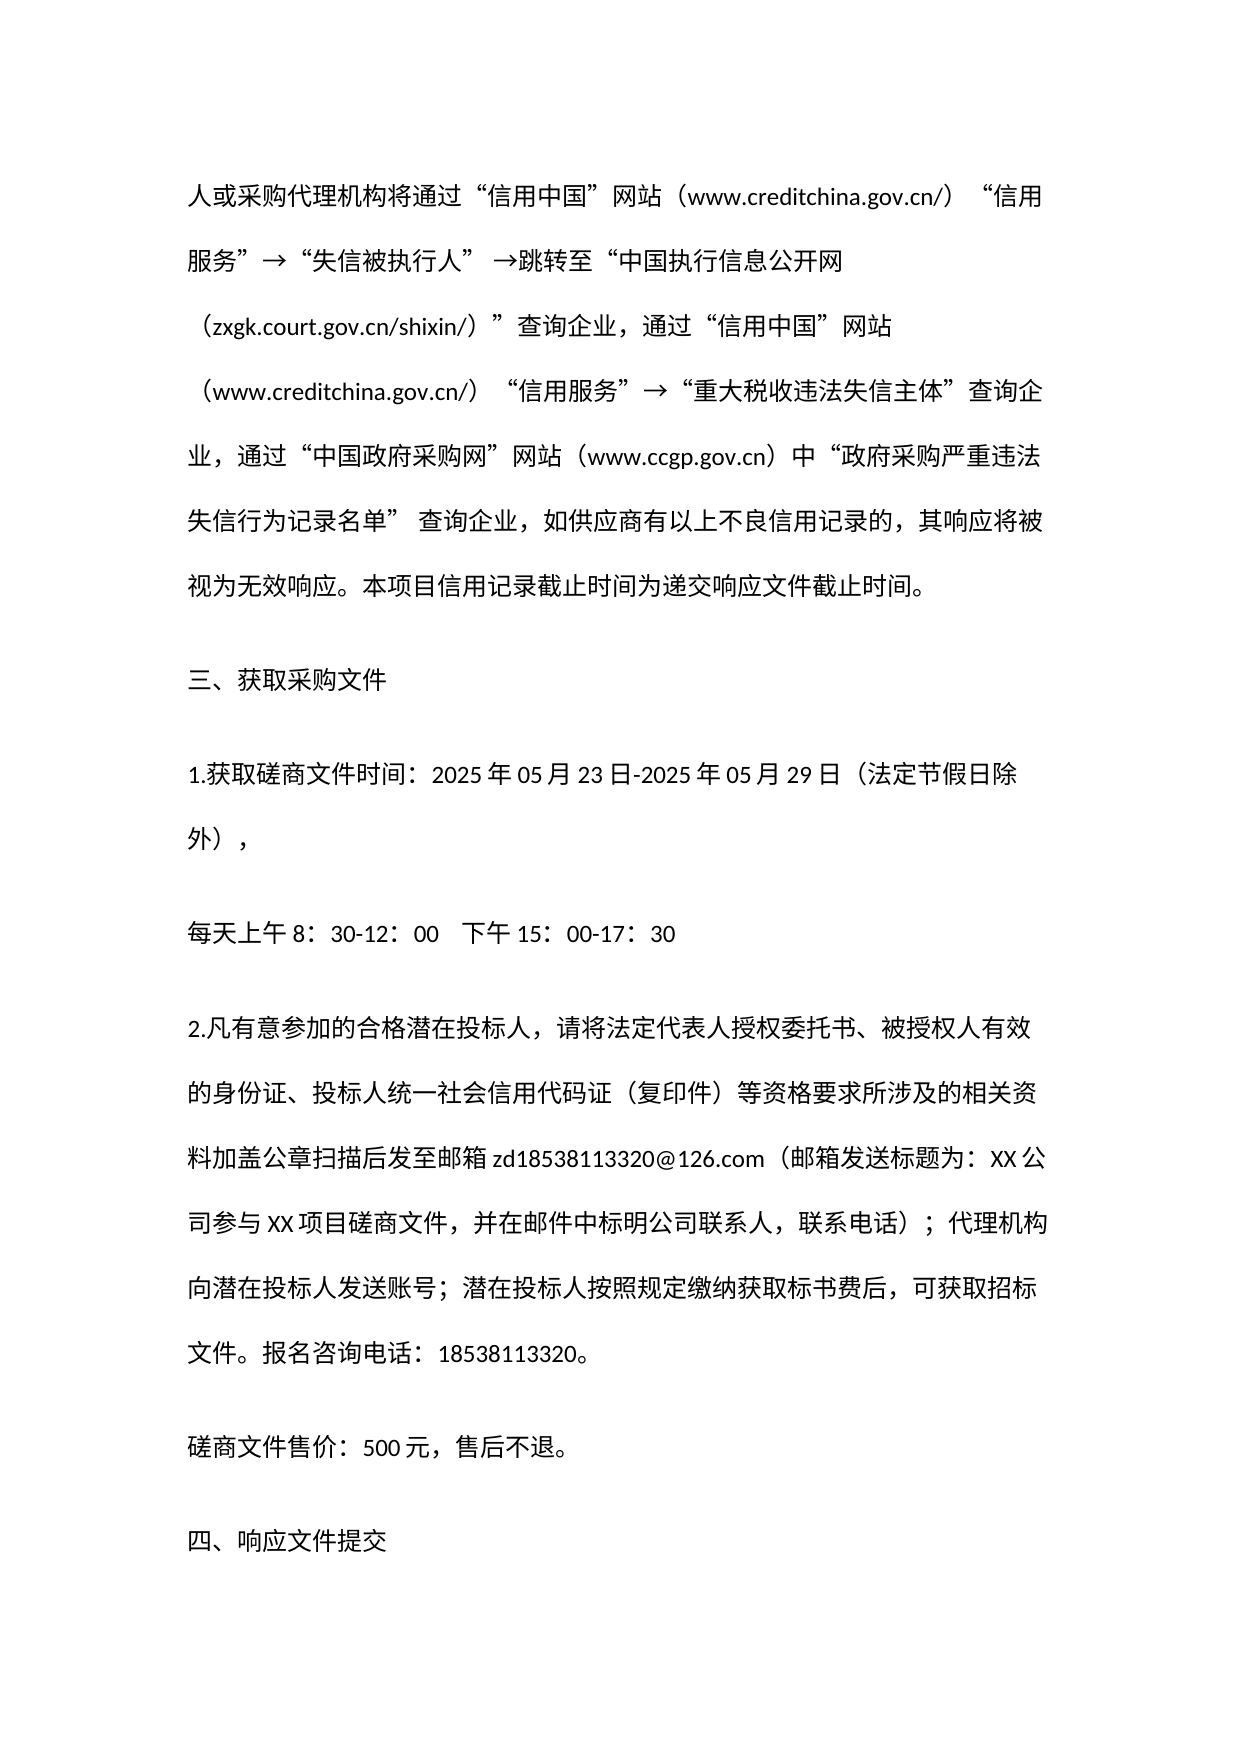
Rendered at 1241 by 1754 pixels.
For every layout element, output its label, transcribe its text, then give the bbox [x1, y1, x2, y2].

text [187, 162, 1053, 617]
text 三、获取采购文件 [187, 646, 1053, 711]
text 2.凡有意参加的合格潜在投标人，请将法定代表人授权委托书、被授权人有效的身份证、投标人统一社会信用代码证（复印件）等资格要求所涉及的相关资料加盖公章扫描后发至邮箱zd18538113320@126.com（邮箱发送标题为：XX公司参与XX项目磋商文件，并在邮件中标明公司联系人，联系电话）；代理机构向潜在投标人发送账号；潜在投标人按照规定缴纳获取标书费后，可获取招标文件。报名咨询电话：18538113320。 [187, 994, 1053, 1384]
text 四、响应文件提交 [187, 1507, 1053, 1572]
text 每天上午8：30-12：00 下午15：00-17：30 [187, 899, 1053, 964]
text 磋商文件售价：500元，售后不退。 [187, 1413, 1053, 1478]
text 1.获取磋商文件时间：2025年05月23日-2025年05月29日（法定节假日除外）， [187, 740, 1053, 870]
